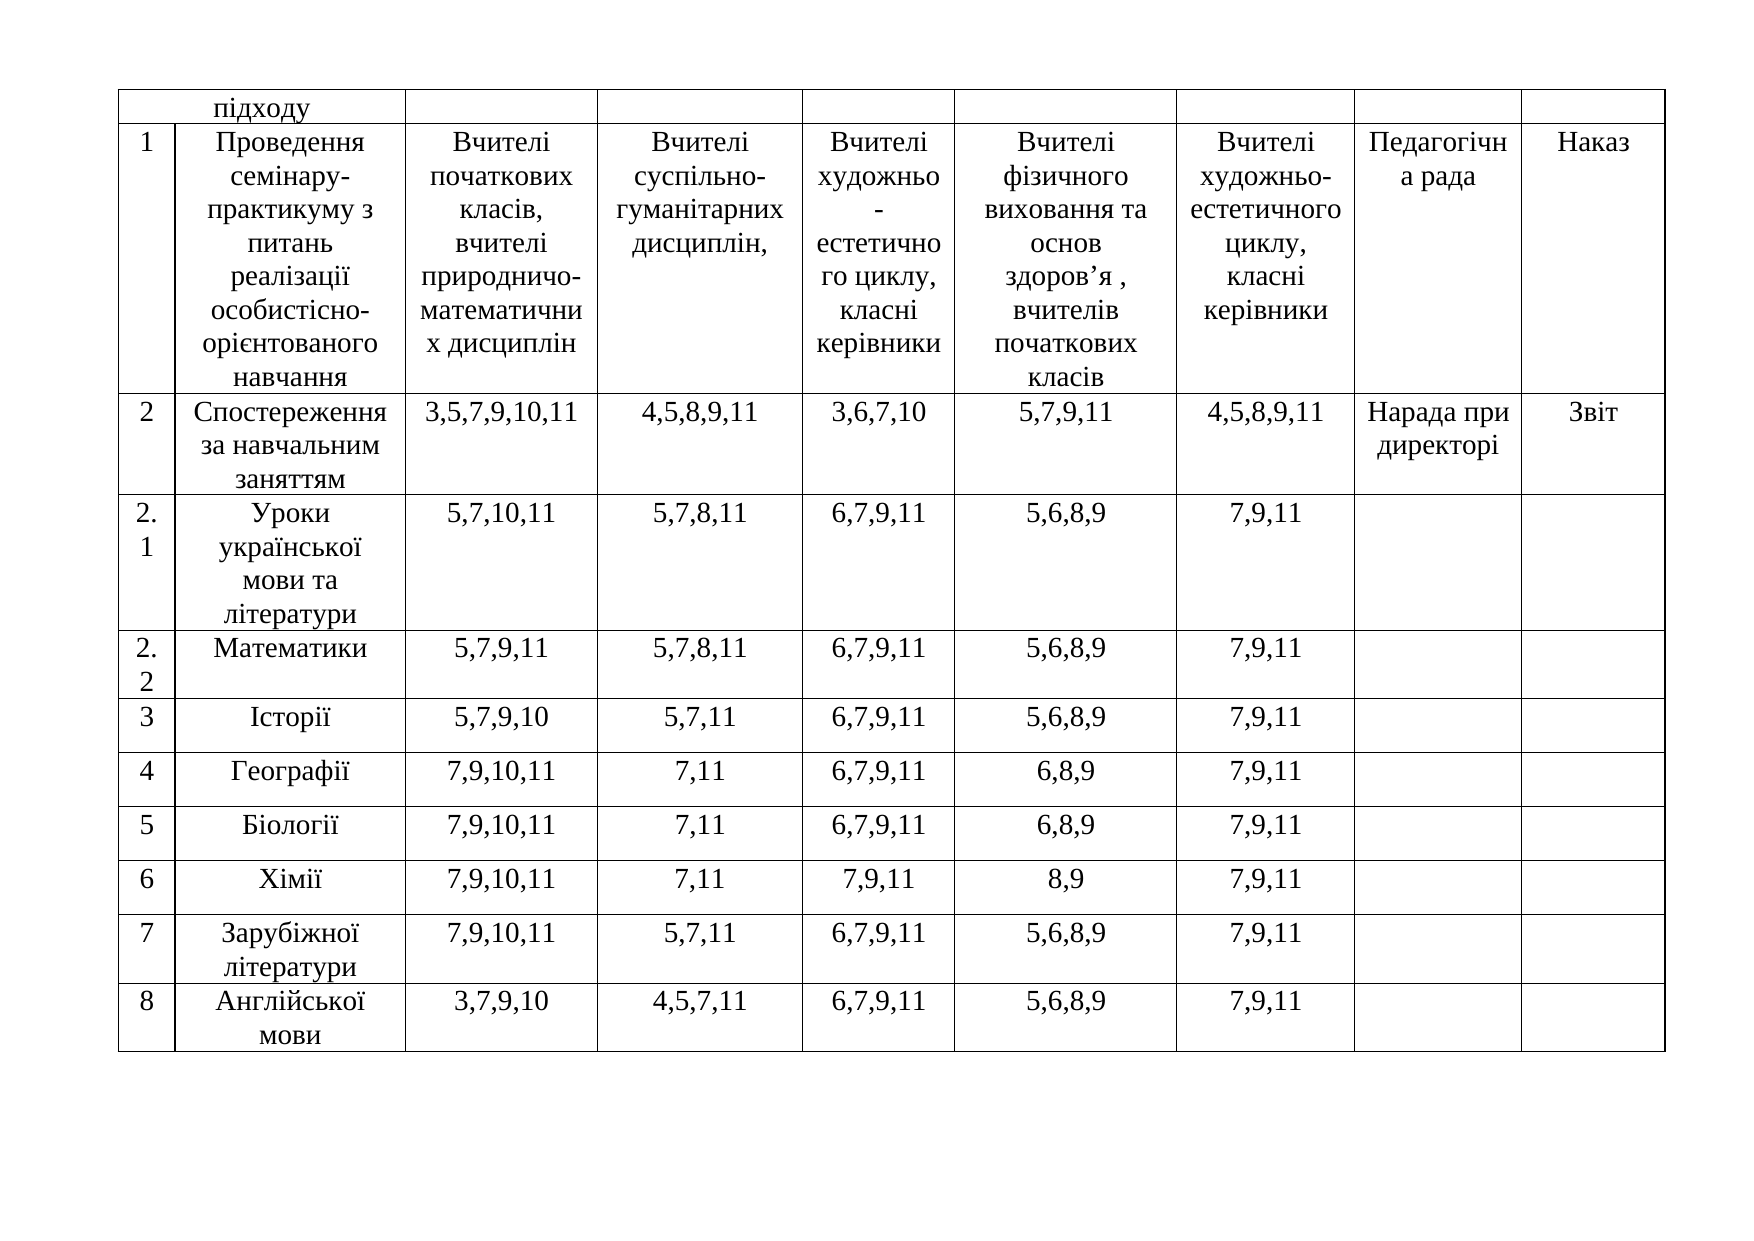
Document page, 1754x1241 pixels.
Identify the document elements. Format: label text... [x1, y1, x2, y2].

table_cell 4,5,7,11 [598, 984, 802, 1051]
table_cell 3,5,7,9,10,11 [406, 394, 597, 494]
table_cell Зарубіжної літератури [176, 915, 405, 982]
table_cell [1355, 915, 1521, 982]
table_cell [1522, 984, 1664, 1051]
table_cell 5,6,8,9 [955, 915, 1176, 982]
table_cell Вчителі фізичного виховання та основ здоров’я , вчителів початкових класів [955, 124, 1176, 393]
table_cell 6,8,9 [955, 807, 1176, 860]
table_cell [406, 90, 597, 123]
table_cell Хімії [176, 861, 405, 914]
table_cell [119, 90, 405, 123]
table_cell 7,9,11 [1177, 861, 1354, 914]
table_cell 7,11 [598, 861, 802, 914]
table_cell 5,7,10,11 [406, 495, 597, 629]
table_cell Математики [176, 631, 405, 698]
table_cell 5,6,8,9 [955, 699, 1176, 752]
table_cell 3,7,9,10 [406, 984, 597, 1051]
table_cell 7 [119, 915, 174, 982]
table_cell Англійської мови [176, 984, 405, 1051]
table_cell 6,7,9,11 [803, 807, 954, 860]
table_cell 6,7,9,11 [803, 753, 954, 806]
table_cell 6,8,9 [955, 753, 1176, 806]
table_cell [1522, 753, 1664, 806]
table_cell [1177, 90, 1354, 123]
table_cell 2.1 [119, 495, 174, 629]
table_cell [1355, 495, 1521, 629]
table_cell 8 [119, 984, 174, 1051]
table_cell 6,7,9,11 [803, 915, 954, 982]
table_cell 6,7,9,11 [803, 631, 954, 698]
table_cell [1355, 984, 1521, 1051]
table_cell 2.2 [119, 631, 174, 698]
table_cell 7,9,11 [1177, 631, 1354, 698]
table_cell [1355, 753, 1521, 806]
table_cell 5,7,11 [598, 699, 802, 752]
table_cell Вчителі художньо-естетичного циклу, класні керівники [803, 124, 954, 393]
table_cell 6 [119, 861, 174, 914]
table_cell 6,7,9,11 [803, 495, 954, 629]
table_cell 4 [119, 753, 174, 806]
table_cell 7,9,11 [1177, 807, 1354, 860]
table_cell [1522, 915, 1664, 982]
table_cell 7,9,11 [803, 861, 954, 914]
table_cell [955, 90, 1176, 123]
table_cell 7,11 [598, 807, 802, 860]
table_cell 5,7,9,10 [406, 699, 597, 752]
table_cell 3 [119, 699, 174, 752]
table_cell 5,6,8,9 [955, 984, 1176, 1051]
table_cell 3,6,7,10 [803, 394, 954, 494]
table_cell Наказ [1522, 124, 1664, 393]
table_cell [1355, 807, 1521, 860]
table_cell 7,9,10,11 [406, 915, 597, 982]
table_cell Спостереження за навчальним заняттям [176, 394, 405, 494]
table_cell 1 [119, 124, 174, 393]
table_cell 7,11 [598, 753, 802, 806]
table_cell [1355, 90, 1521, 123]
table_cell 6,7,9,11 [803, 984, 954, 1051]
table_cell 5,7,9,11 [955, 394, 1176, 494]
table_cell 6,7,9,11 [803, 699, 954, 752]
table_cell 5,7,8,11 [598, 631, 802, 698]
table_cell 8,9 [955, 861, 1176, 914]
table_cell [598, 90, 802, 123]
table_cell [1522, 807, 1664, 860]
table_cell 7,9,11 [1177, 915, 1354, 982]
table_cell 7,9,11 [1177, 699, 1354, 752]
table_cell 5,7,8,11 [598, 495, 802, 629]
table_cell 7,9,11 [1177, 495, 1354, 629]
table_cell [1355, 699, 1521, 752]
table_cell 2 [119, 394, 174, 494]
table_cell Біології [176, 807, 405, 860]
table_cell Звіт [1522, 394, 1664, 494]
table_cell 7,9,11 [1177, 753, 1354, 806]
table_cell [1355, 631, 1521, 698]
table_cell [1522, 861, 1664, 914]
table_cell [1522, 495, 1664, 629]
table_cell [1522, 90, 1664, 123]
table_cell [803, 90, 954, 123]
table_cell Вчителі початкових класів, вчителі природничо-математичних дисциплін [406, 124, 597, 393]
table_cell Педагогічна рада [1355, 124, 1521, 393]
table_cell 5,7,9,11 [406, 631, 597, 698]
table_cell 5,7,11 [598, 915, 802, 982]
table_cell Історії [176, 699, 405, 752]
table_cell 7,9,10,11 [406, 807, 597, 860]
table_cell [1355, 861, 1521, 914]
table_cell [1522, 699, 1664, 752]
table_cell Вчителі суспільно-гуманітарних дисциплін, [598, 124, 802, 393]
table_cell 4,5,8,9,11 [598, 394, 802, 494]
table_cell 7,9,10,11 [406, 753, 597, 806]
table_cell 5,6,8,9 [955, 495, 1176, 629]
table_cell Географії [176, 753, 405, 806]
table_cell 7,9,11 [1177, 984, 1354, 1051]
table_cell 4,5,8,9,11 [1177, 394, 1354, 494]
table_cell Проведення семінару- практикуму з питань реалізації особистісно-орієнтованого навчання [176, 124, 405, 393]
table_cell 5 [119, 807, 174, 860]
table_cell 5,6,8,9 [955, 631, 1176, 698]
table_cell [1522, 631, 1664, 698]
table_cell Нарада при директорі [1355, 394, 1521, 494]
table_cell Вчителі художньо-естетичного циклу, класні керівники [1177, 124, 1354, 393]
table_cell 7,9,10,11 [406, 861, 597, 914]
table_cell Уроки української мови та літератури [176, 495, 405, 629]
